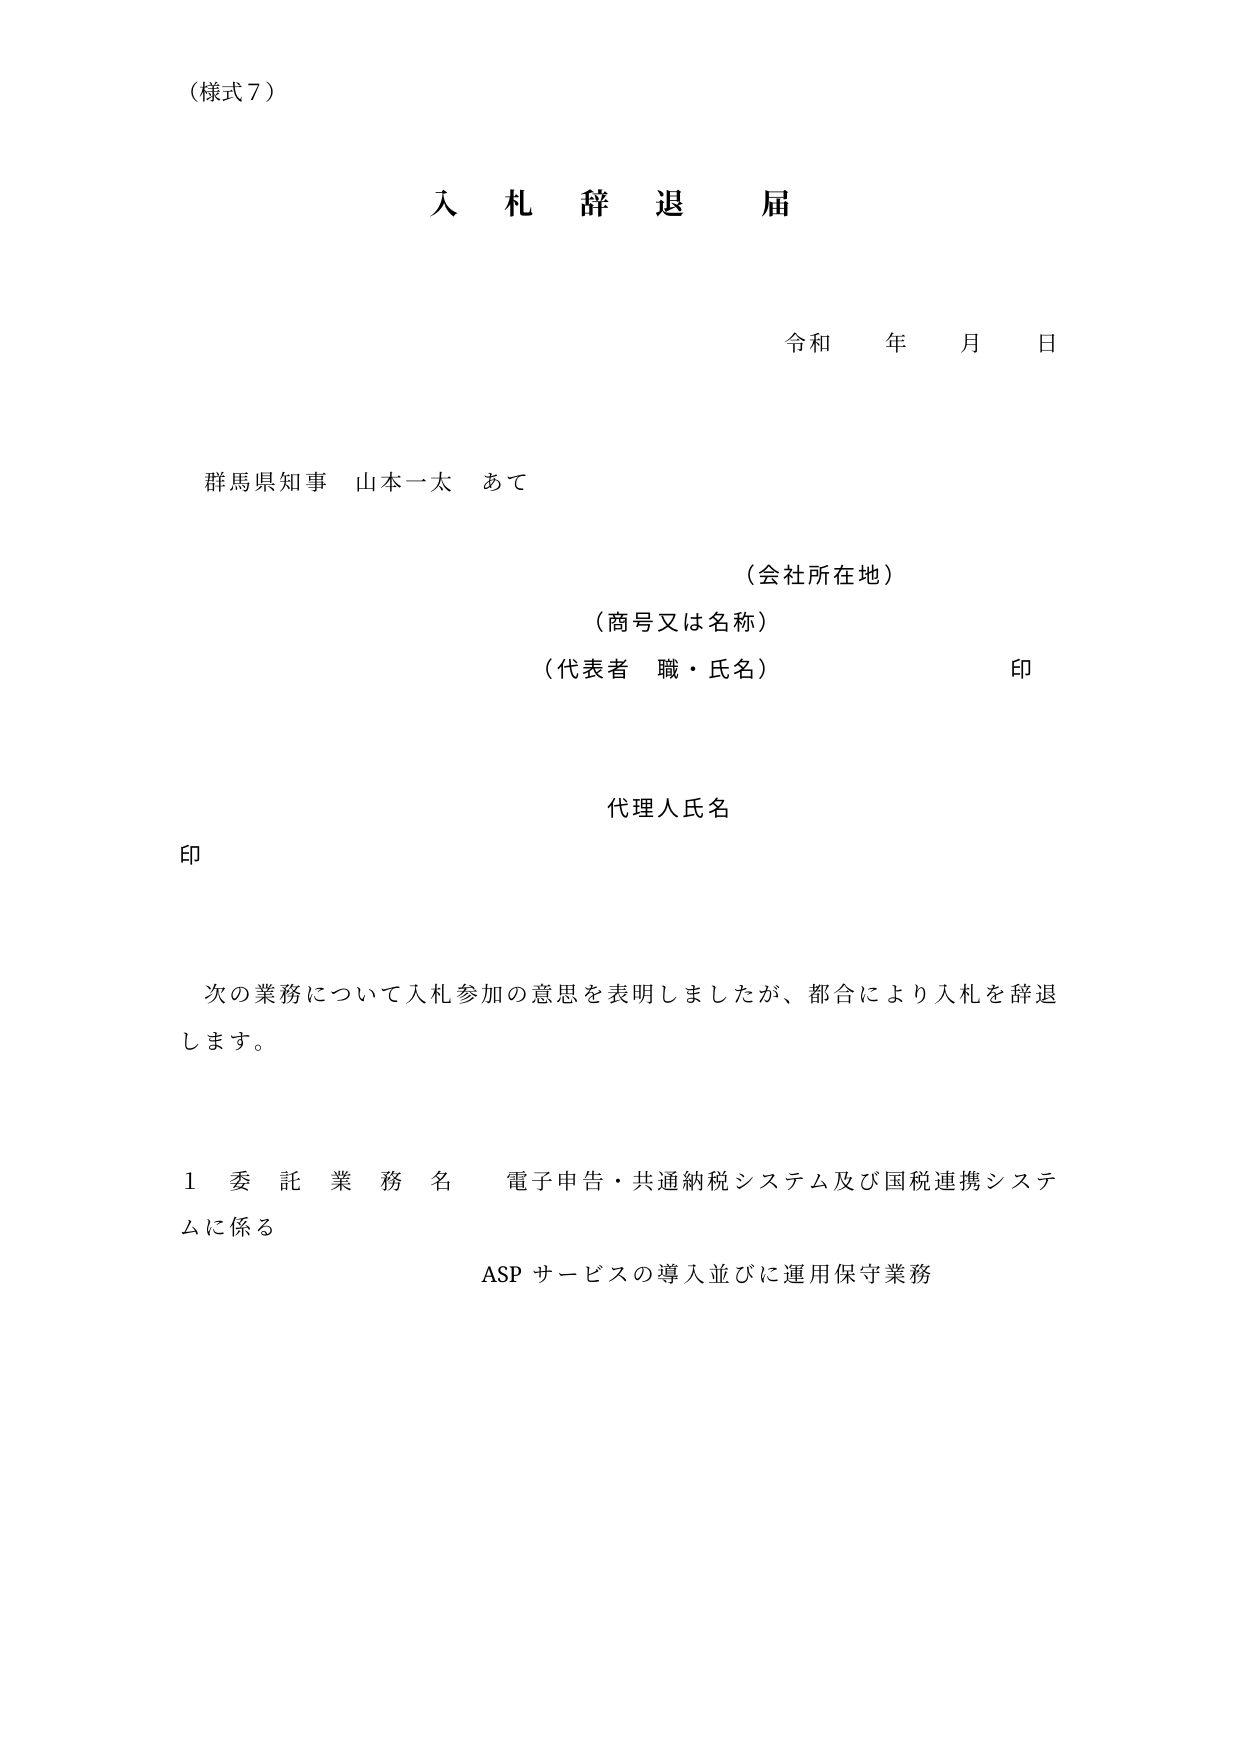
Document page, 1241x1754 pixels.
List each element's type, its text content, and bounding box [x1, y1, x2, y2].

text ASPサービスの導入並びに運用保守業務 [179, 1249, 1061, 1296]
text 令和 年 月 日 [179, 318, 1061, 365]
text １ 委 託 業 務 名 電子申告・共通納税システム及び国税連携システムに係る [179, 1156, 1061, 1249]
text 次の業務について入札参加の意思を表明しましたが、都合により入札を辞退します。 [179, 970, 1061, 1063]
text （代表者 職・氏名） 印 [179, 644, 1061, 691]
text （会社所在地） [179, 551, 1061, 598]
text 入札辞退届 [179, 178, 1061, 225]
text 代理人氏名 印 [179, 784, 1061, 877]
text 群馬県知事 山本一太 あて [179, 458, 1061, 504]
text （商号又は名称） [179, 598, 1061, 644]
